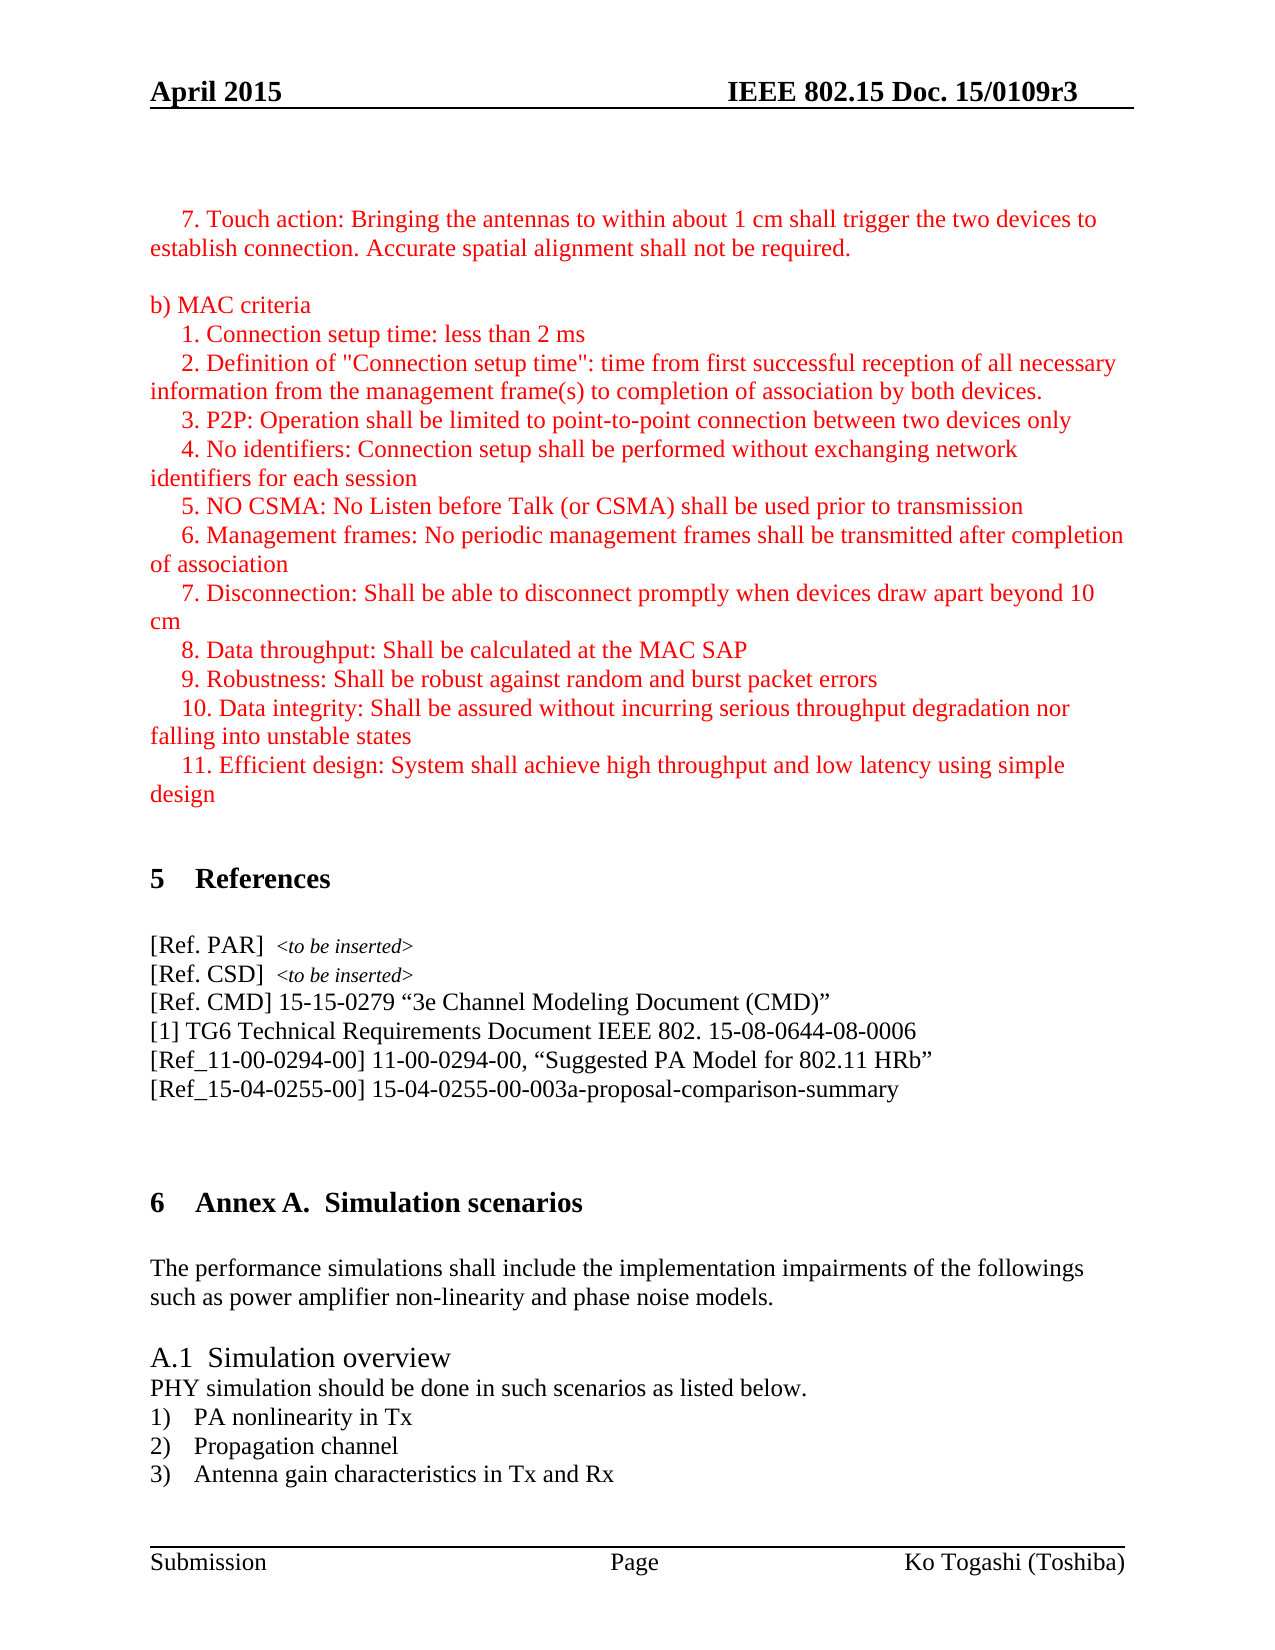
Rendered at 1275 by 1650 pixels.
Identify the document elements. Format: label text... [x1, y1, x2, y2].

text [Ref. PAR] <to be inserted> [150, 930, 1125, 959]
text PHY simulation should be done in such scenarios as listed below. [150, 1373, 1125, 1402]
text [Ref_11-00-0294-00] 11-00-0294-00, “Suggested PA Model for 802.11 HRb” [150, 1045, 1125, 1074]
text b) MAC criteria [150, 290, 1125, 319]
subtitle References [150, 861, 1125, 895]
text [Ref. CSD] <to be inserted> [150, 959, 1125, 987]
subtitle Annex A. Simulation scenarios [150, 1185, 1125, 1218]
text [Ref_15-04-0255-00] 15-04-0255-00-003a-proposal-comparison-summary [150, 1074, 1125, 1102]
text 9. Robustness: Shall be robust against random and burst packet errors [150, 664, 1125, 693]
text [Ref. CMD] 15-15-0279 “3e Channel Modeling Document (CMD)” [150, 987, 1125, 1016]
text 2. Definition of "Connection setup time": time from first successful reception of all necessary information from the management frame(s) to completion of association by both devices. [150, 348, 1125, 405]
list Antenna gain characteristics in Tx and Rx [150, 1459, 1125, 1488]
text [1] TG6 Technical Requirements Document IEEE 802. 15-08-0644-08-0006 [150, 1016, 1125, 1045]
text 6. Management frames: No periodic management frames shall be transmitted after completion of association [150, 520, 1125, 578]
text 5. NO CSMA: No Listen before Talk (or CSMA) shall be used prior to transmission [150, 491, 1125, 520]
text 4. No identifiers: Connection setup shall be performed without exchanging network identifiers for each session [150, 434, 1125, 491]
text 7. Touch action: Bringing the antennas to within about 1 cm shall trigger the two devices to establish connection. Accurate spatial alignment shall not be required. [150, 204, 1125, 261]
text The performance simulations shall include the implementation impairments of the followings such as power amplifier non-linearity and phase noise models. [150, 1253, 1125, 1311]
list PA nonlinearity in Tx [150, 1402, 1125, 1431]
text 8. Data throughput: Shall be calculated at the MAC SAP [150, 635, 1125, 664]
text A.1 Simulation overview [150, 1340, 1125, 1373]
text 1. Connection setup time: less than 2 ms [150, 319, 1125, 348]
text 11. Efficient design: System shall achieve high throughput and low latency using simple design [150, 750, 1125, 808]
text 10. Data integrity: Shall be assured without incurring serious throughput degradation nor falling into unstable states [150, 693, 1125, 750]
text 3. P2P: Operation shall be limited to point-to-point connection between two devices only [150, 405, 1125, 434]
text 7. Disconnection: Shall be able to disconnect promptly when devices draw apart beyond 10 cm [150, 578, 1125, 635]
list Propagation channel [150, 1431, 1125, 1459]
